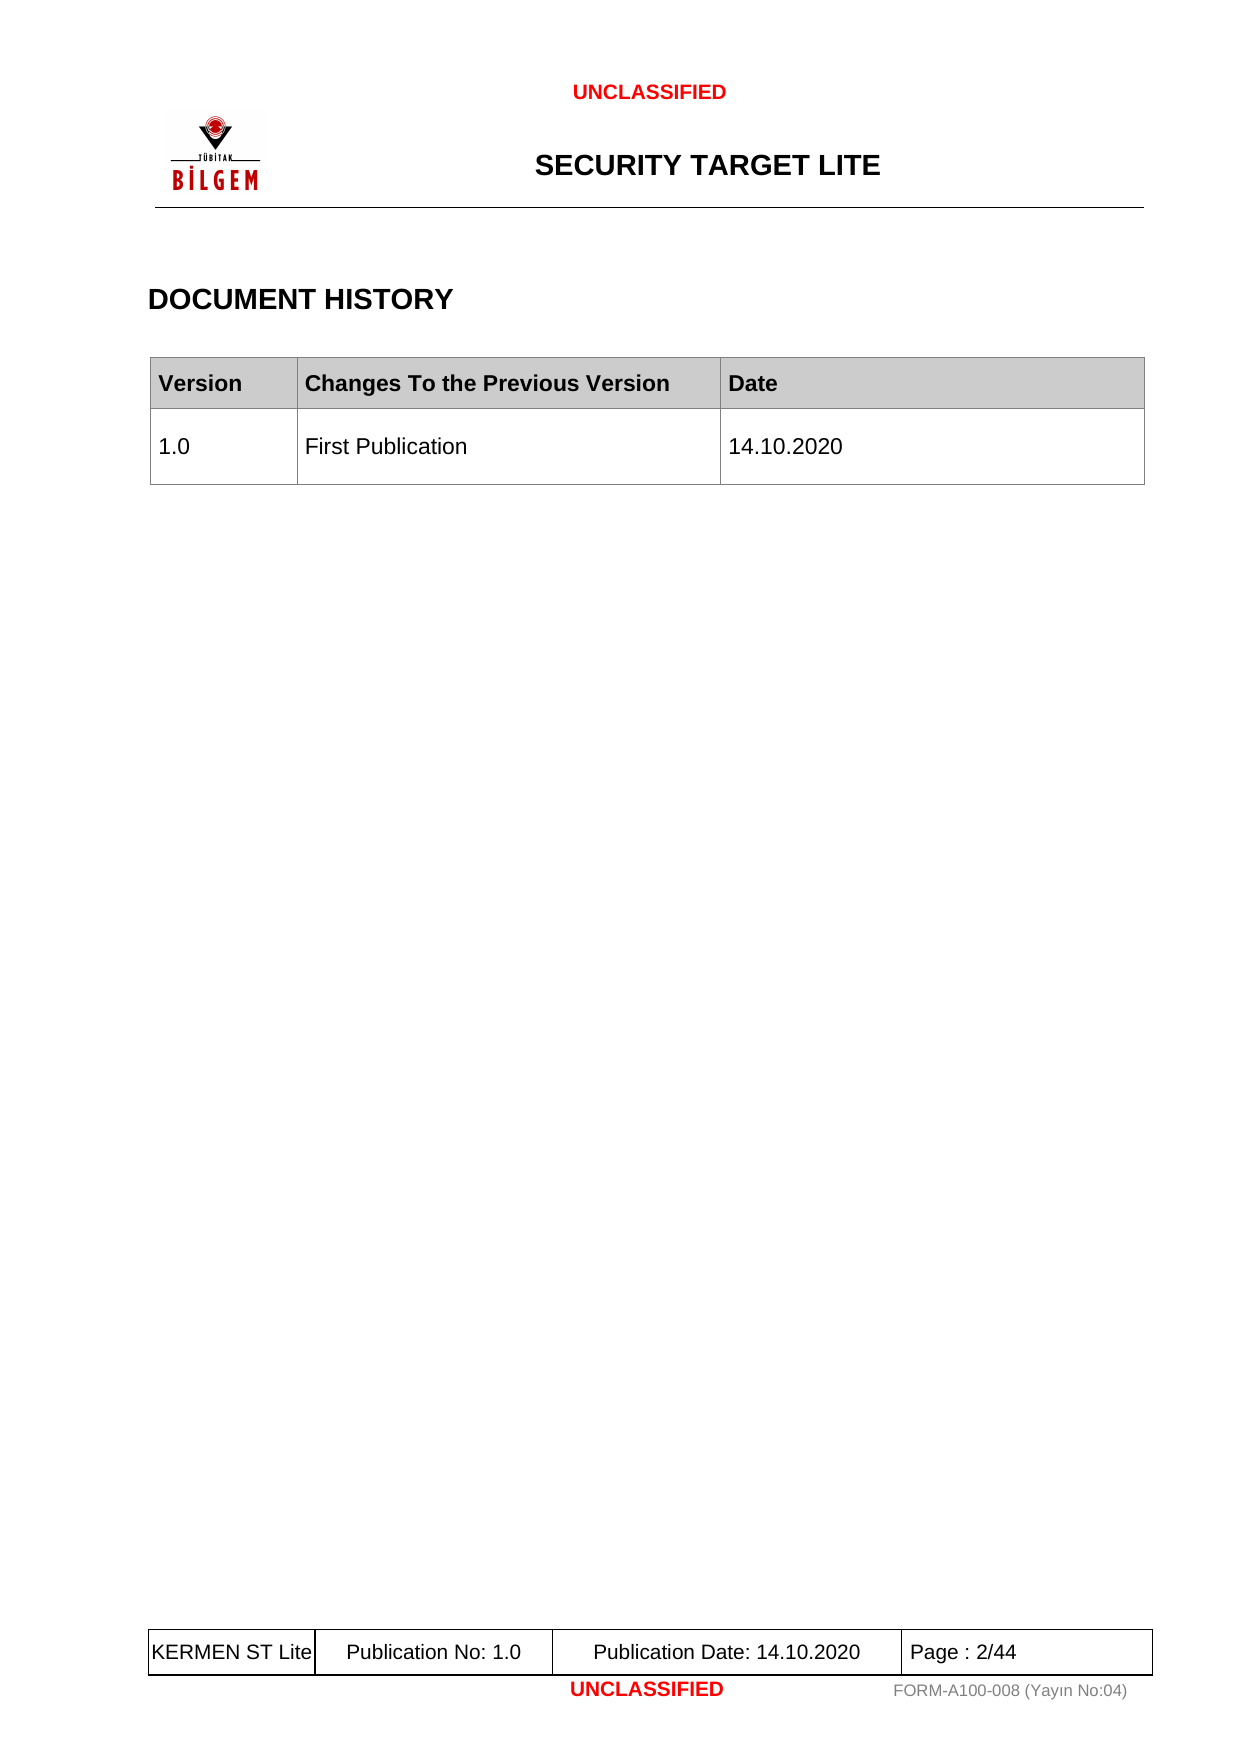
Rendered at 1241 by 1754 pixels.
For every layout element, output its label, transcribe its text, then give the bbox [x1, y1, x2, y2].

table_cell First Publication [298, 409, 720, 484]
table_cell 14.10.2020 [721, 409, 1144, 484]
picture [165, 109, 267, 195]
table_header Version [151, 358, 297, 408]
text DOCUMENT HISTORY [148, 282, 1152, 315]
table_cell 1.0 [151, 409, 297, 484]
table_header Date [721, 358, 1144, 408]
table_header Changes To the Previous Version [298, 358, 720, 408]
